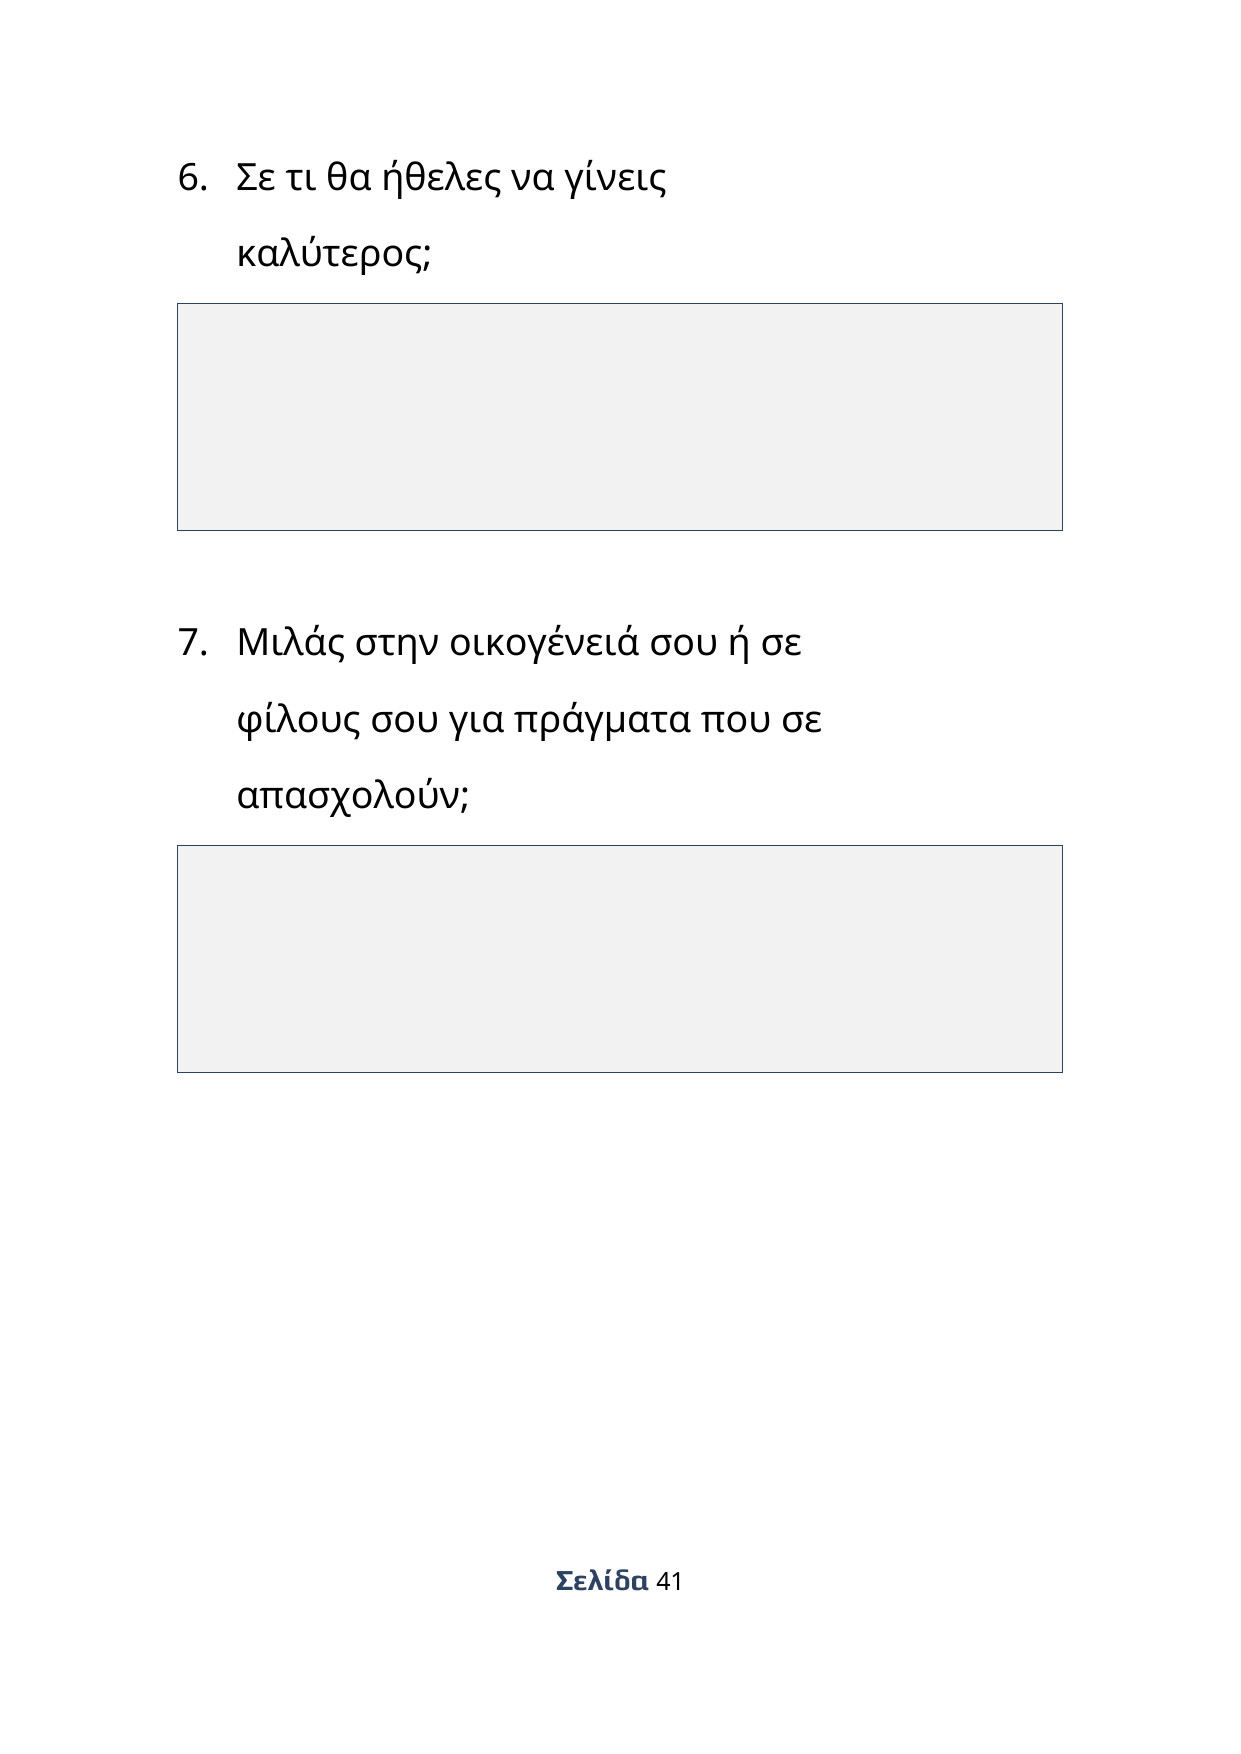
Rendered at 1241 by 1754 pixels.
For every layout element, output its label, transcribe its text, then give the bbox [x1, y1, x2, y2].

list Μιλάς στην οικογένειά σου ή σε φίλους σου για πράγματα που σε απασχολούν; [177, 615, 856, 819]
table_header [178, 304, 1062, 530]
list Σε τι θα ήθελες να γίνεις καλύτερος; [177, 150, 797, 278]
table_header [178, 846, 1062, 1072]
